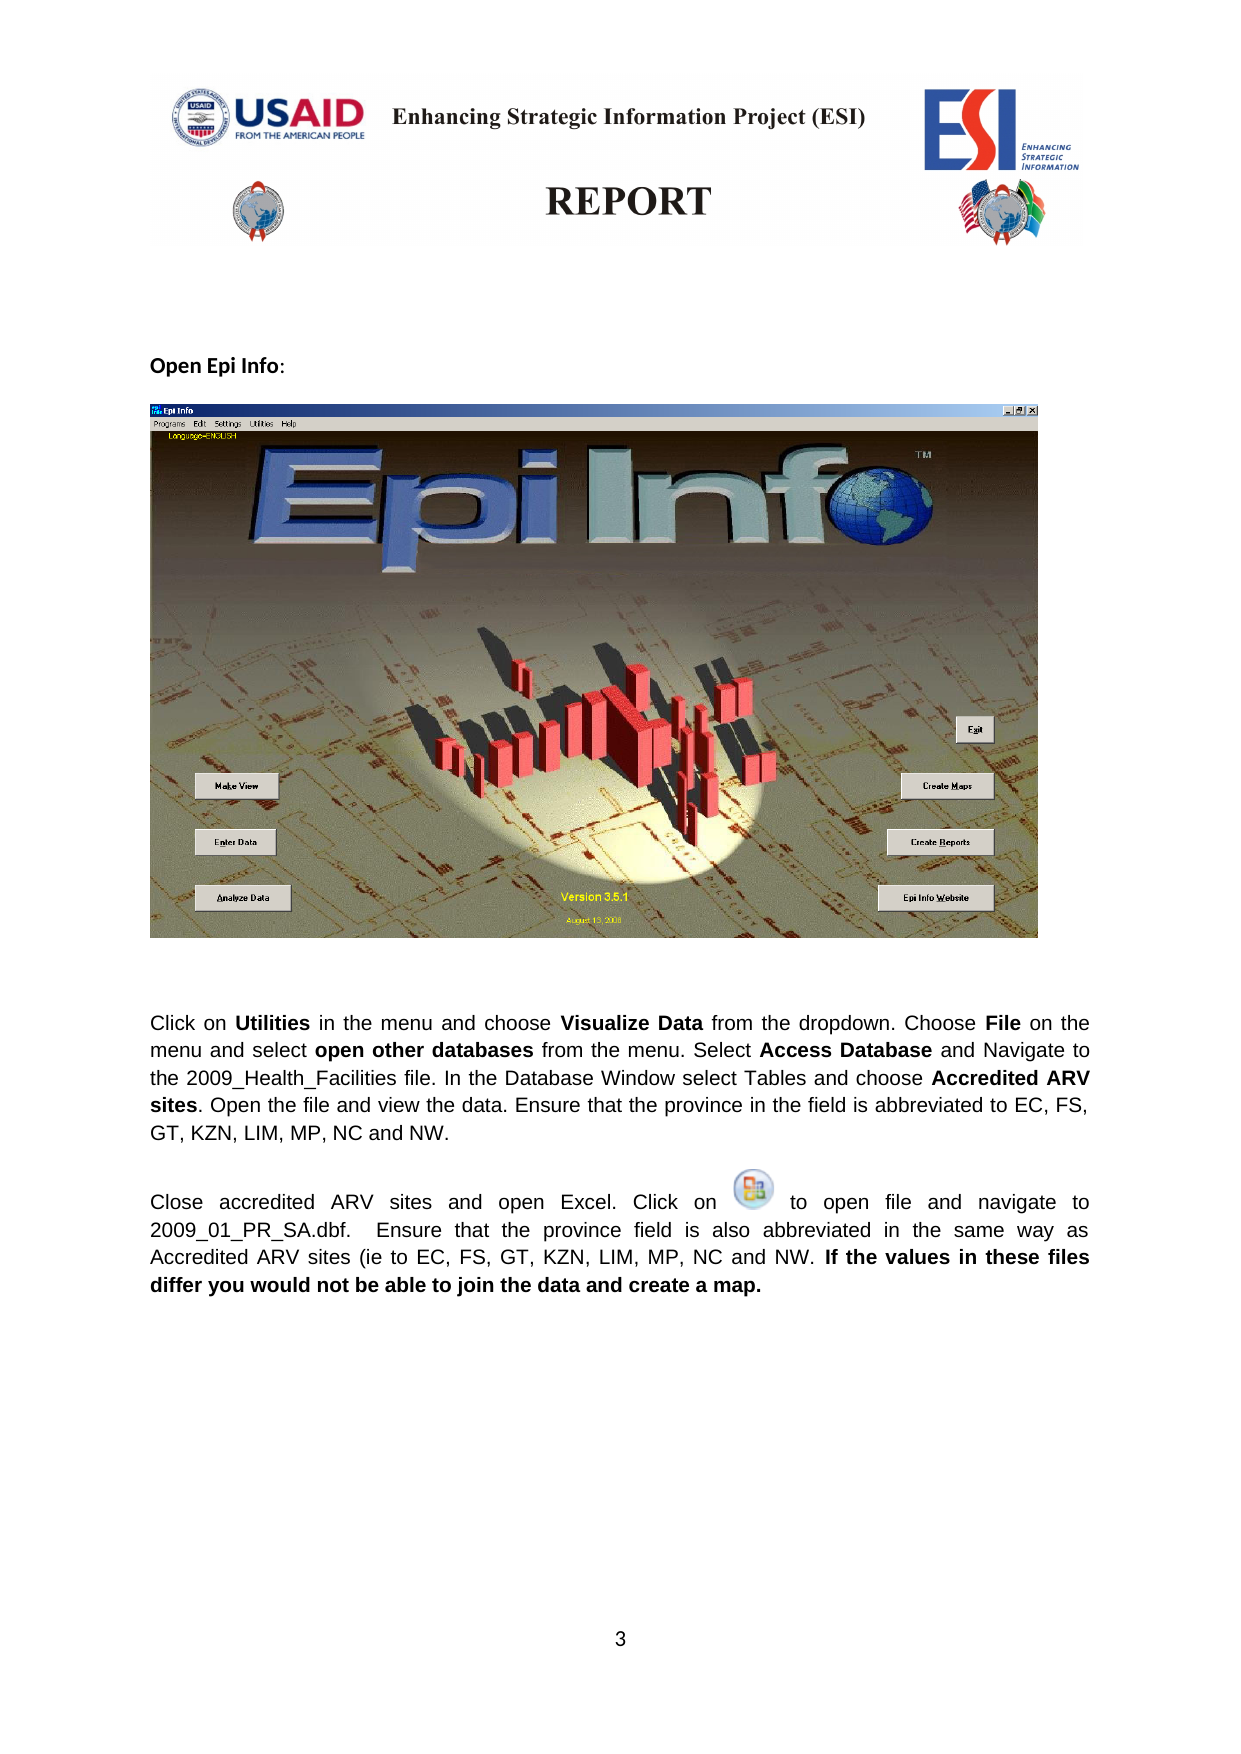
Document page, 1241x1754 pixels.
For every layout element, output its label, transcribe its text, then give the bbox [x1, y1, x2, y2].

text Open Epi Info: [150, 352, 1090, 380]
picture [150, 73, 1083, 246]
text Close accredited ARV sites and open Excel. Click on to open file and navigate to 2009_01_PR_SA.dbf. Ensure that the province field is also abbreviated in the same way as Accredited ARV sites (ie to EC, FS, GT, KZN, LIM, MP, NC and NW. If the values in these files differ you would not be able to join the data and create a map. [150, 1169, 1090, 1297]
picture [733, 1169, 775, 1210]
picture [150, 404, 1038, 938]
text Click on Utilities in the menu and choose Visualize Data from the dropdown. Choose File on the menu and select open other databases from the menu. Select Access Database and Navigate to the 2009_Health_Facilities file. In the Database Window select Tables and choose Accredited ARV sites. Open the file and view the data. Ensure that the province in the field is abbreviated to EC, FS, GT, KZN, LIM, MP, NC and NW. [150, 1011, 1090, 1145]
